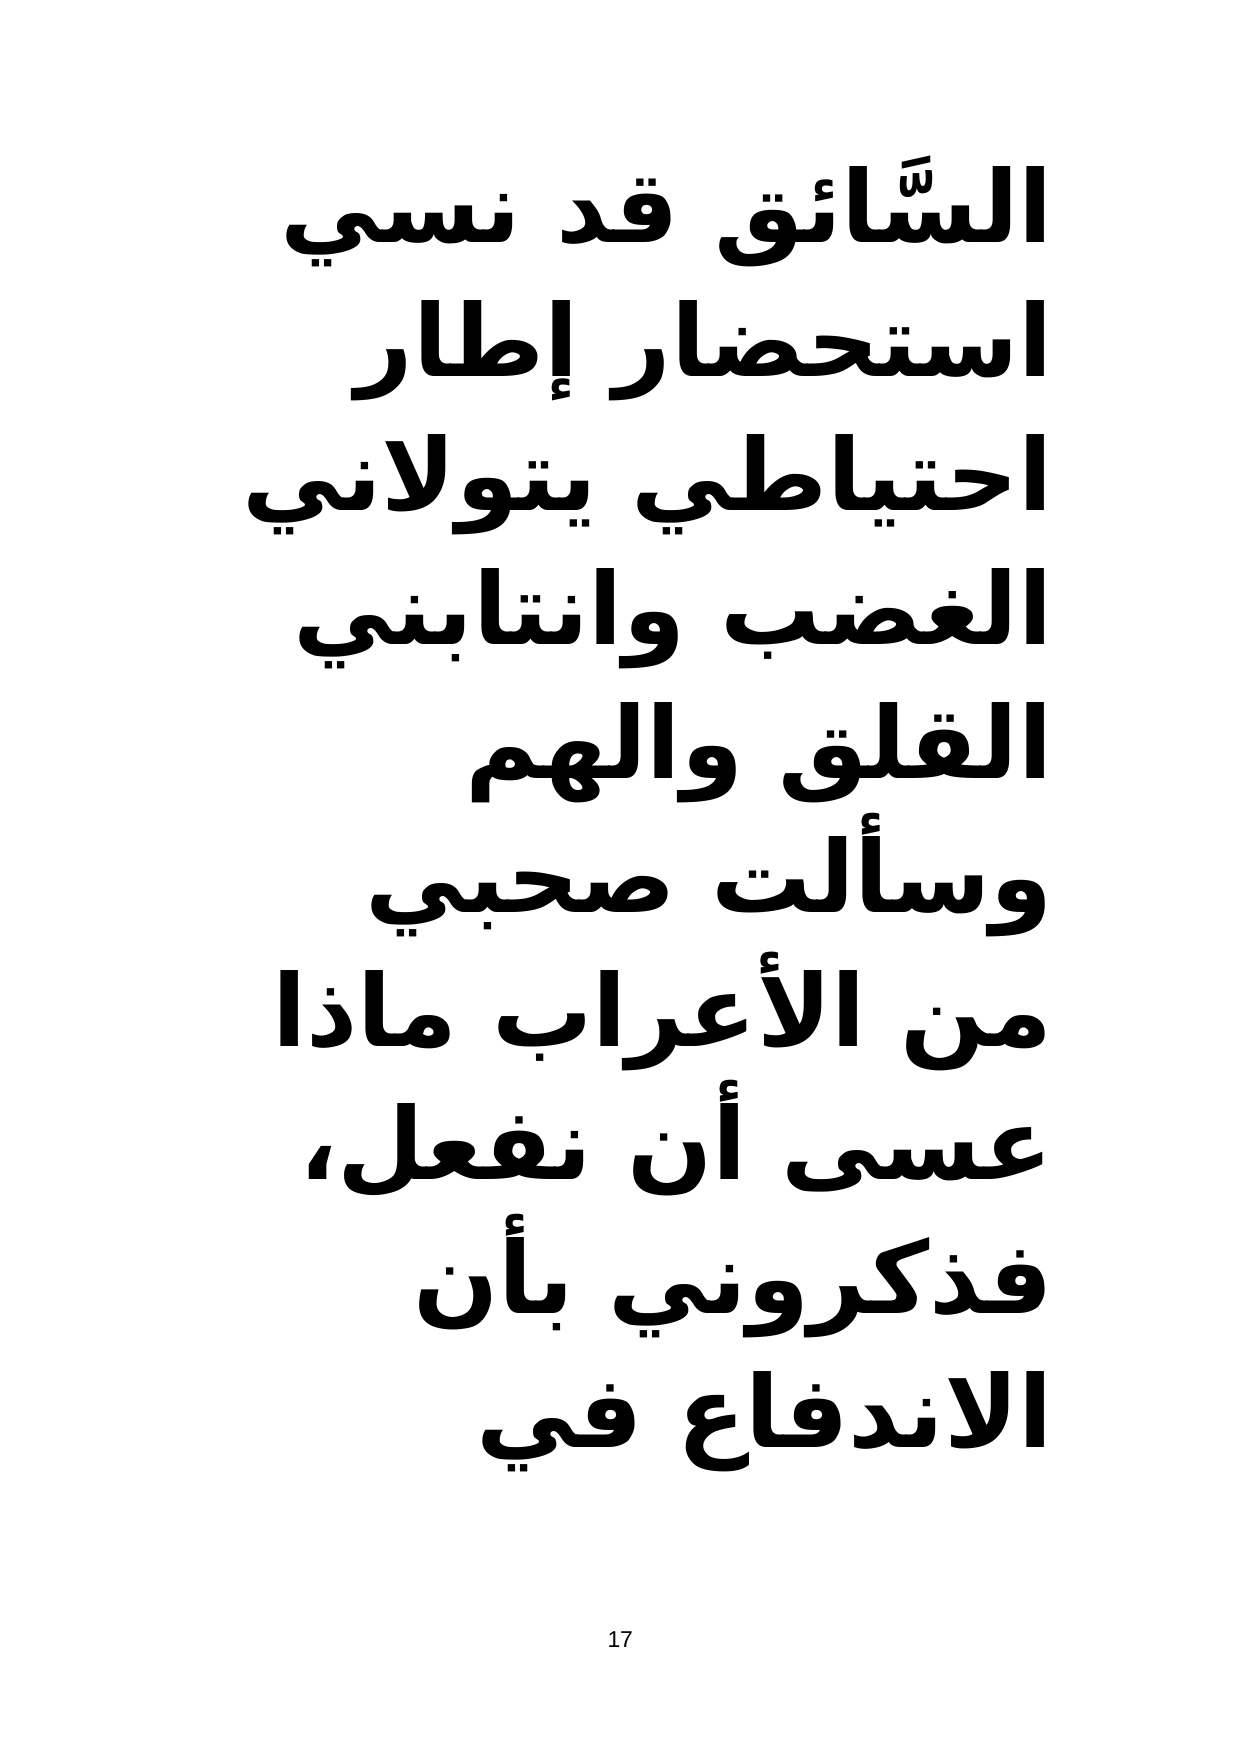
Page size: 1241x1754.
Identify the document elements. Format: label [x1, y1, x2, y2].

text [187, 150, 1053, 1471]
